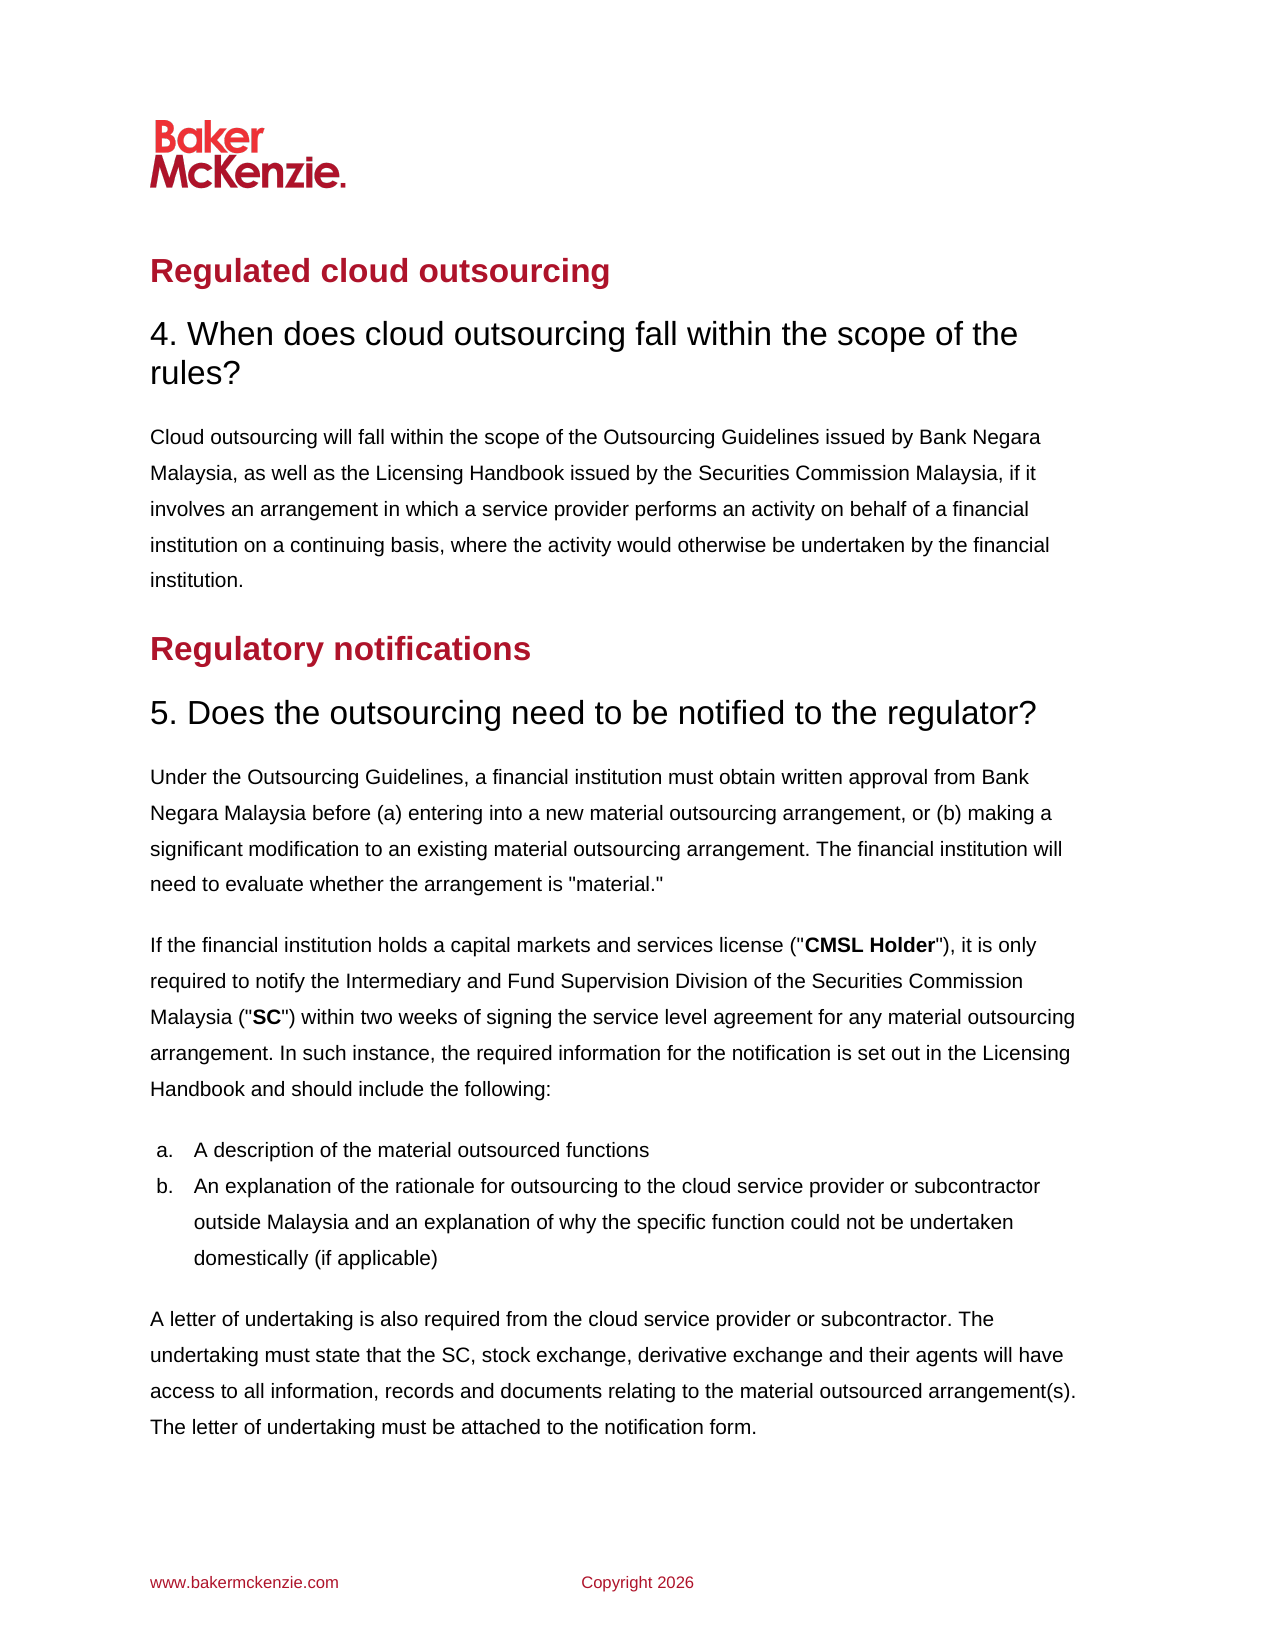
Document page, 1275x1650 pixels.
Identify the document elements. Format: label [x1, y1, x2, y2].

picture [150, 120, 346, 189]
